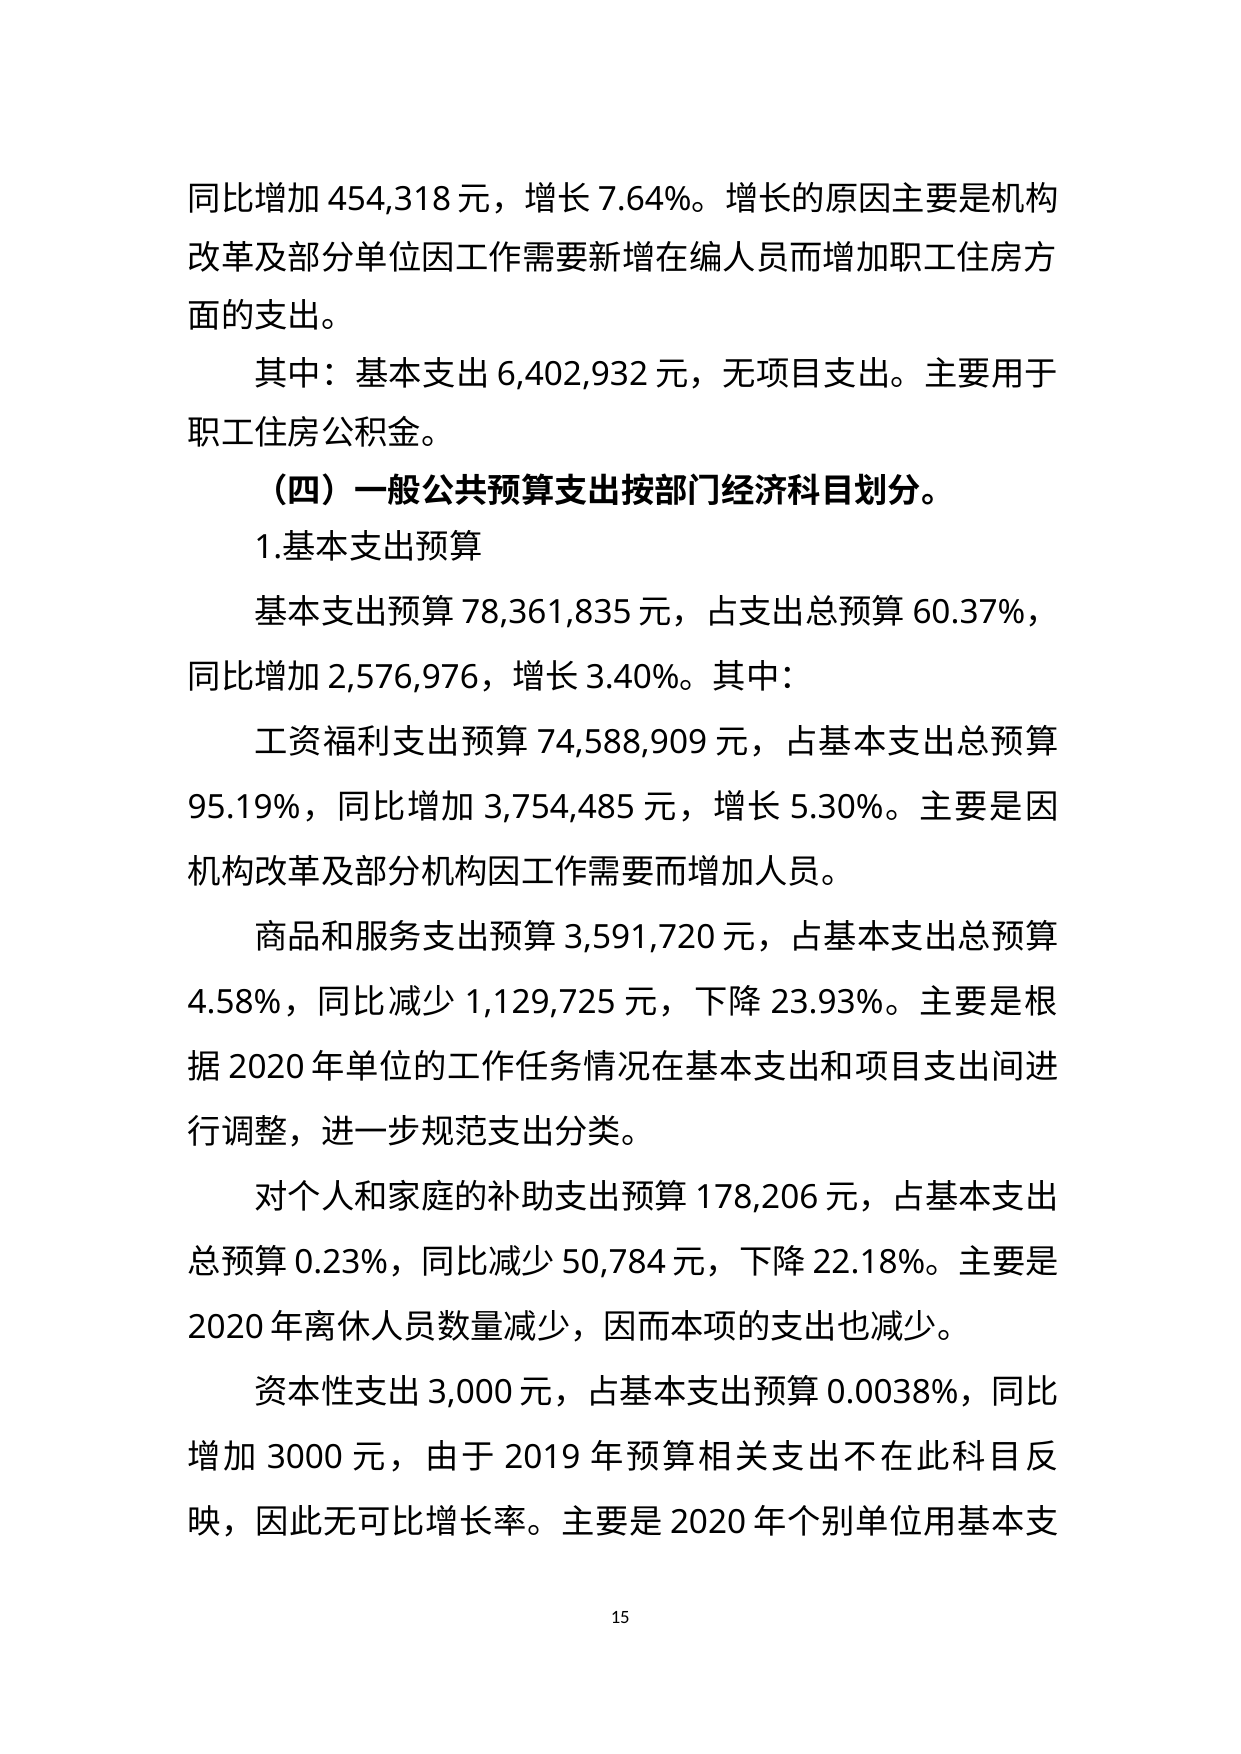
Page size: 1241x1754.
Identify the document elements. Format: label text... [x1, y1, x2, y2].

text 工资福利支出预算74,588,909元，占基本支出总预算95.19%，同比增加3,754,485元，增长5.30%。主要是因机构改革及部分机构因工作需要而增加人员。 [187, 707, 1059, 902]
list （四）一般公共预算支出按部门经济科目划分。 [187, 454, 1059, 512]
text 1.基本支出预算 [187, 512, 1059, 577]
text 商品和服务支出预算3,591,720元，占基本支出总预算4.58%，同比减少1,129,725元，下降23.93%。主要是根据2020年单位的工作任务情况在基本支出和项目支出间进行调整，进一步规范支出分类。 [187, 902, 1059, 1162]
list 其中：基本支出6,402,932元，无项目支出。主要用于职工住房公积金。 [187, 337, 1059, 454]
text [187, 1357, 1059, 1552]
text 基本支出预算78,361,835元，占支出总预算60.37%，同比增加2,576,976，增长3.40%。其中： [187, 577, 1059, 707]
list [187, 162, 1059, 337]
text 对个人和家庭的补助支出预算178,206元，占基本支出总预算0.23%，同比减少50,784元，下降22.18%。主要是2020年离休人员数量减少，因而本项的支出也减少。 [187, 1162, 1059, 1357]
